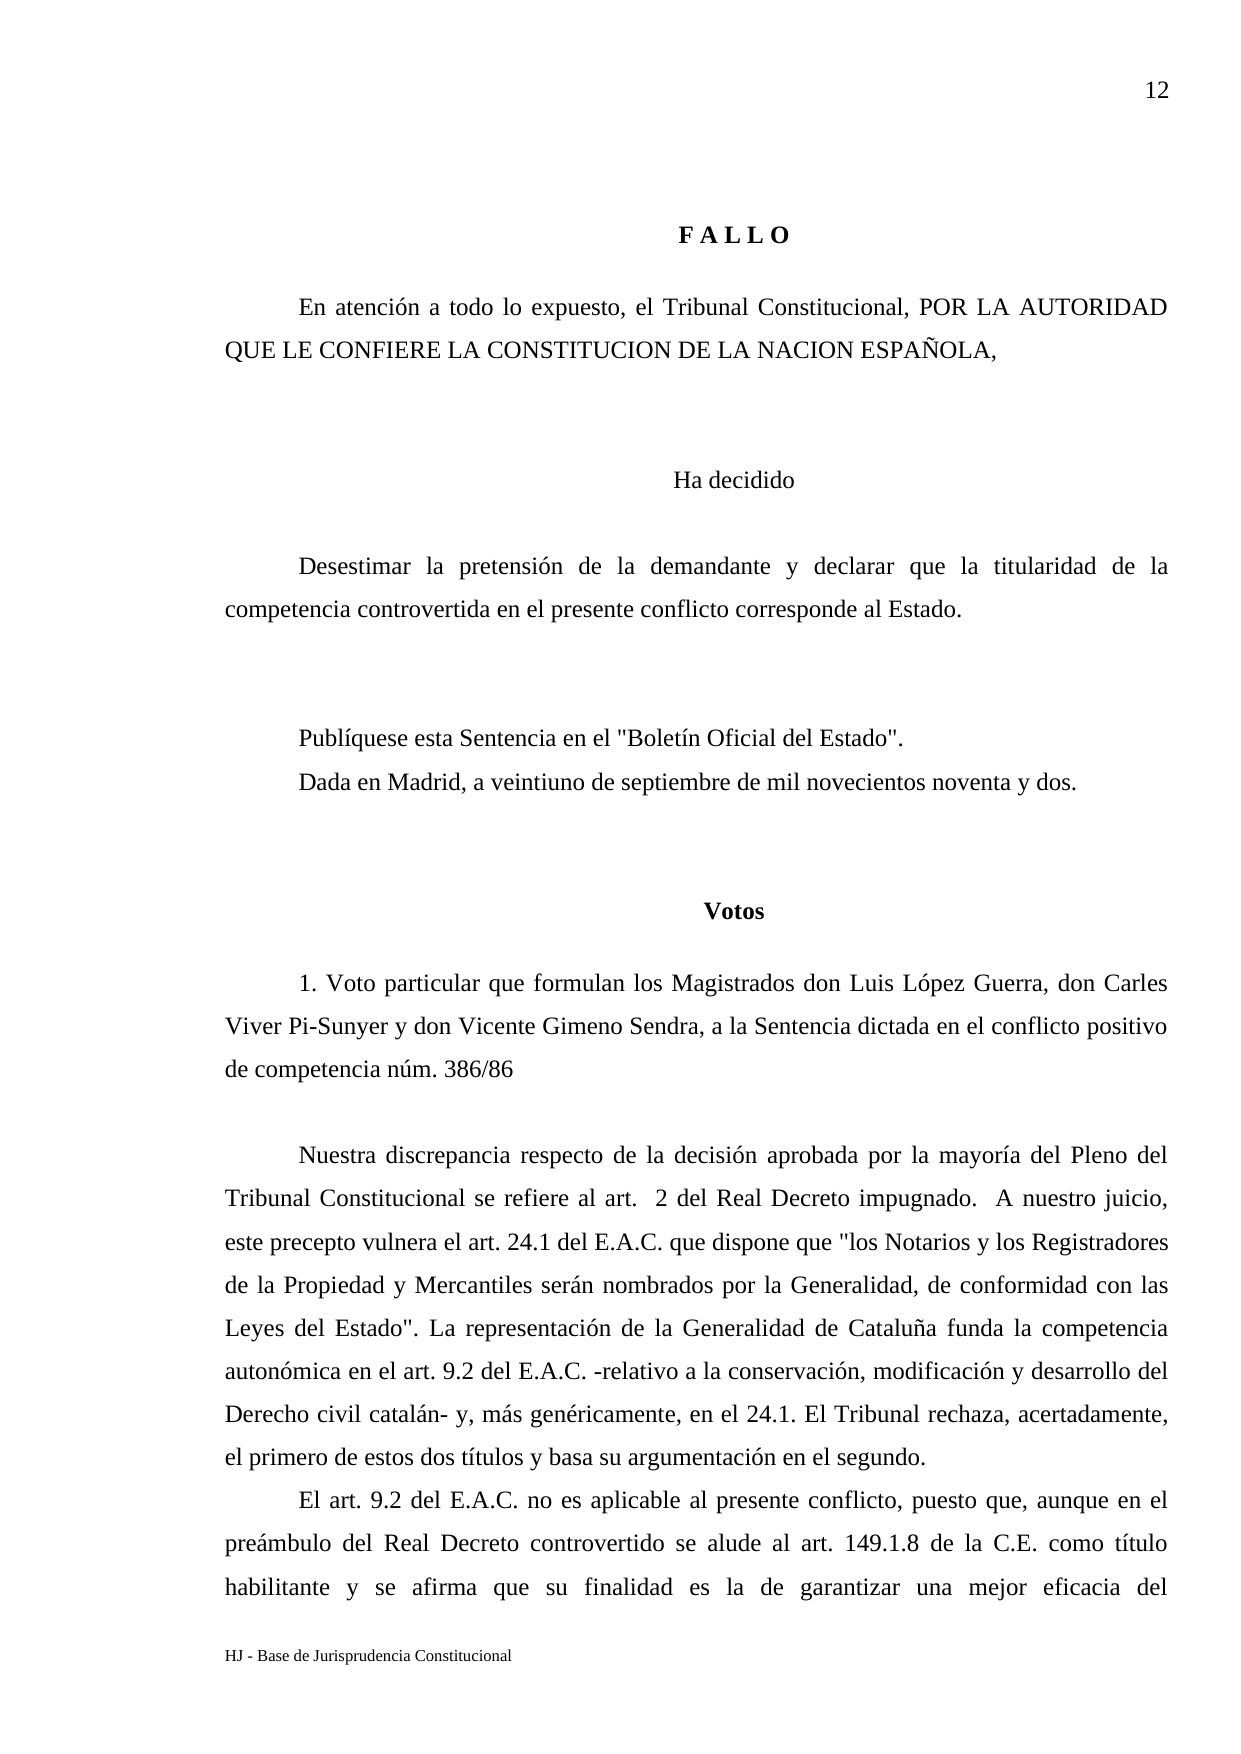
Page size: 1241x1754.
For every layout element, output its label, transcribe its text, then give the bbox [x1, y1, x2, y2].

text Dada en Madrid, a veintiuno de septiembre de mil novecientos noventa y dos. [224, 767, 1169, 795]
text Nuestra discrepancia respecto de la decisión aprobada por la mayoría del Pleno del Tribunal Constitucional se refiere al art. 2 del Real Decreto impugnado. A nuestro juicio, este precepto vulnera el art. 24.1 del E.A.C. que dispone que "los Notarios y los Registradores de la Propiedad y Mercantiles serán nombrados por la Generalidad, de conformidad con las Leyes del Estado". La representación de la Generalidad de Cataluña funda la competencia autonómica en el art. 9.2 del E.A.C. -relativo a la conservación, modificación y desarrollo del Derecho civil catalán- y, más genéricamente, en el 24.1. El Tribunal rechaza, acertadamente, el primero de estos dos títulos y basa su argumentación en el segundo. [224, 1140, 1169, 1471]
text Ha decidido [224, 465, 1169, 493]
subtitle F A L L O [224, 220, 1169, 249]
text Desestimar la pretensión de la demandante y declarar que la titularidad de la competencia controvertida en el presente conflicto corresponde al Estado. [224, 551, 1169, 623]
text 1. Voto particular que formulan los Magistrados don Luis López Guerra, don Carles Viver Pi-Sunyer y don Vicente Gimeno Sendra, a la Sentencia dictada en el conflicto positivo de competencia núm. 386/86 [224, 968, 1169, 1083]
text En atención a todo lo expuesto, el Tribunal Constitucional, POR LA AUTORIDAD QUE LE CONFIERE LA CONSTITUCION DE LA NACION ESPAÑOLA, [224, 292, 1169, 364]
text Publíquese esta Sentencia en el "Boletín Oficial del Estado". [224, 723, 1169, 752]
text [224, 1485, 1169, 1600]
subtitle Votos [224, 896, 1169, 925]
